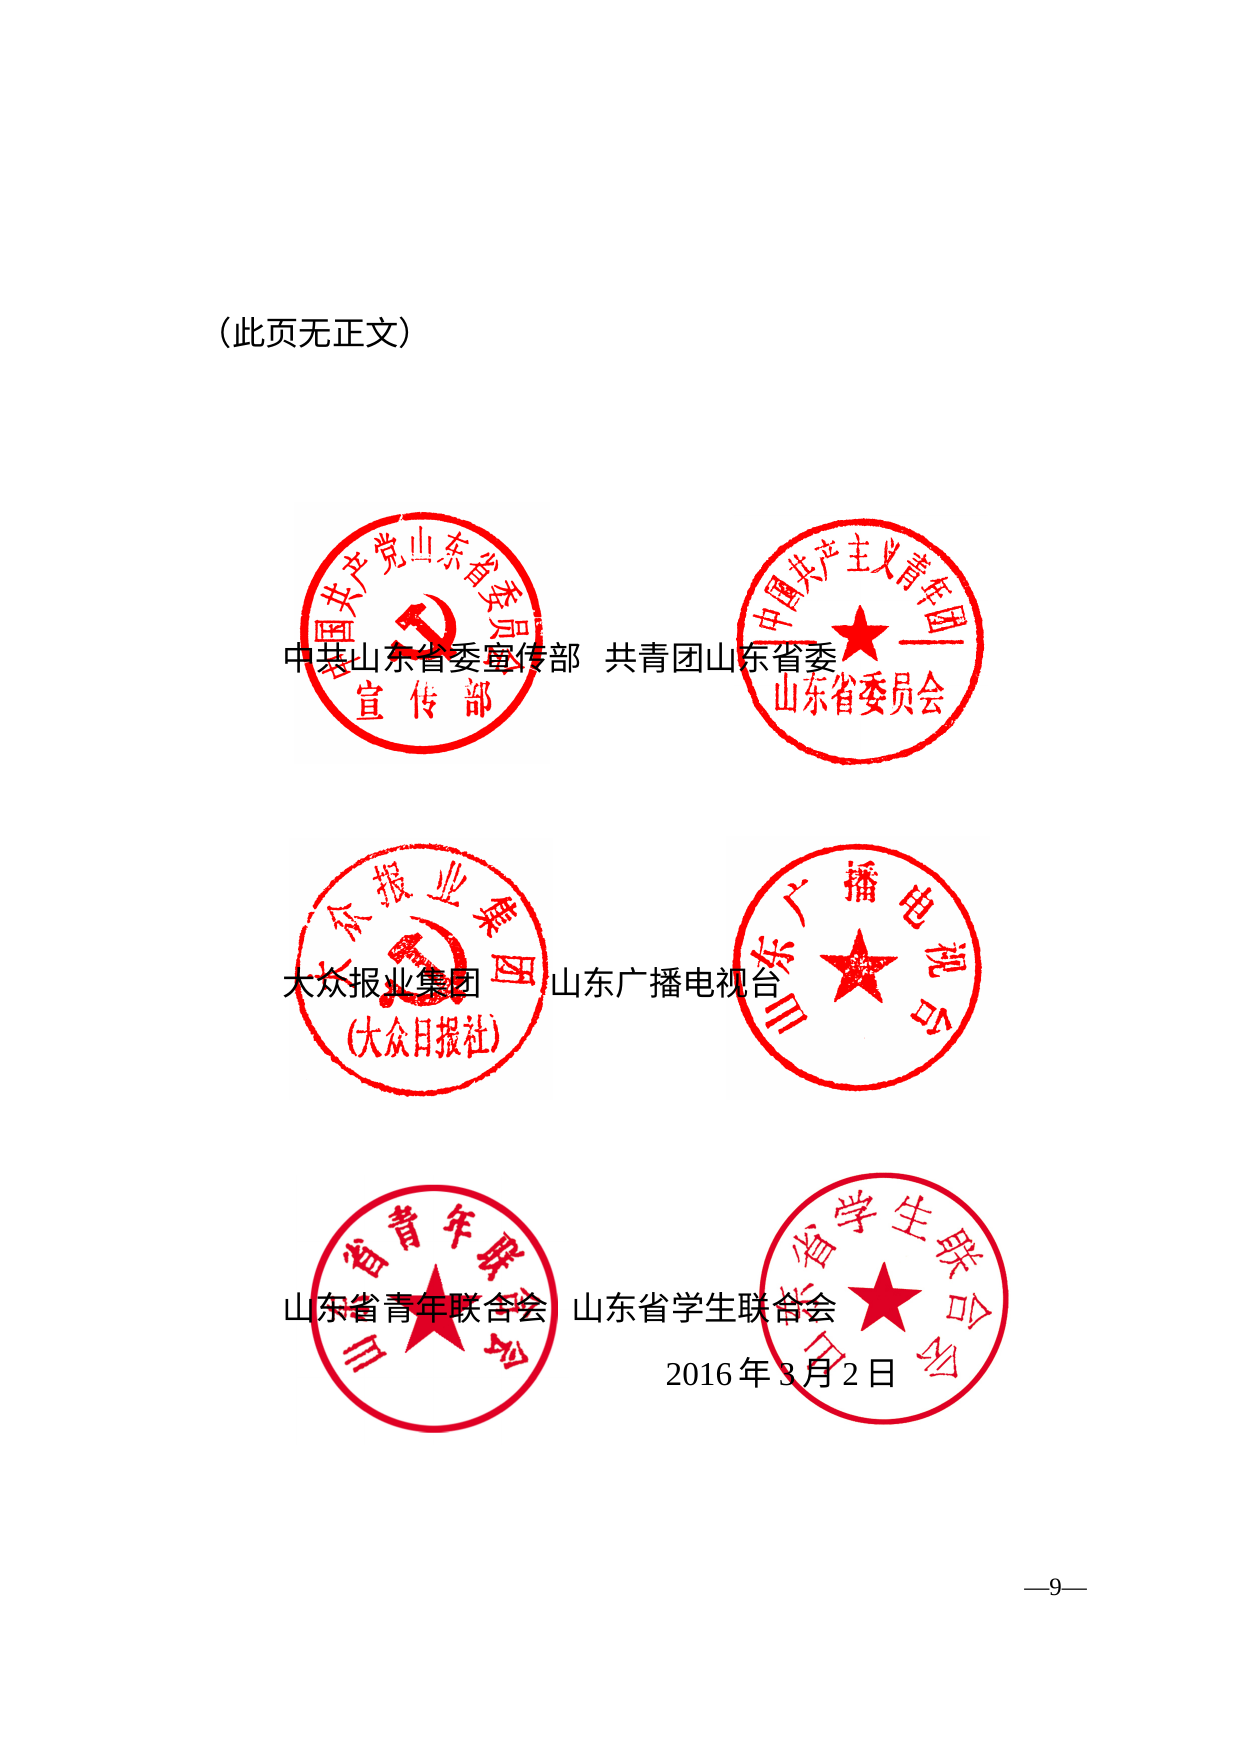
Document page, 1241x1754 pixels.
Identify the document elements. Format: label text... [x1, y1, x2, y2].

picture [733, 515, 988, 623]
text 中共山东省委宣传部 共青团山东省委 [165, 623, 1087, 688]
picture [756, 1403, 1011, 1426]
picture [294, 688, 550, 764]
text 2016年3月2日 [165, 1338, 1087, 1403]
picture [289, 838, 554, 948]
picture [756, 1171, 1011, 1273]
text 大众报业集团 山东广播电视台 [165, 948, 1087, 1013]
picture [726, 836, 990, 948]
picture [296, 1175, 569, 1273]
picture [294, 502, 550, 623]
picture [726, 1013, 990, 1100]
picture [733, 688, 988, 770]
picture [296, 1403, 569, 1445]
text 山东省青年联合会 山东省学生联合会 [165, 1273, 1087, 1338]
picture [289, 1013, 554, 1100]
text （此页无正文） [165, 298, 1087, 363]
